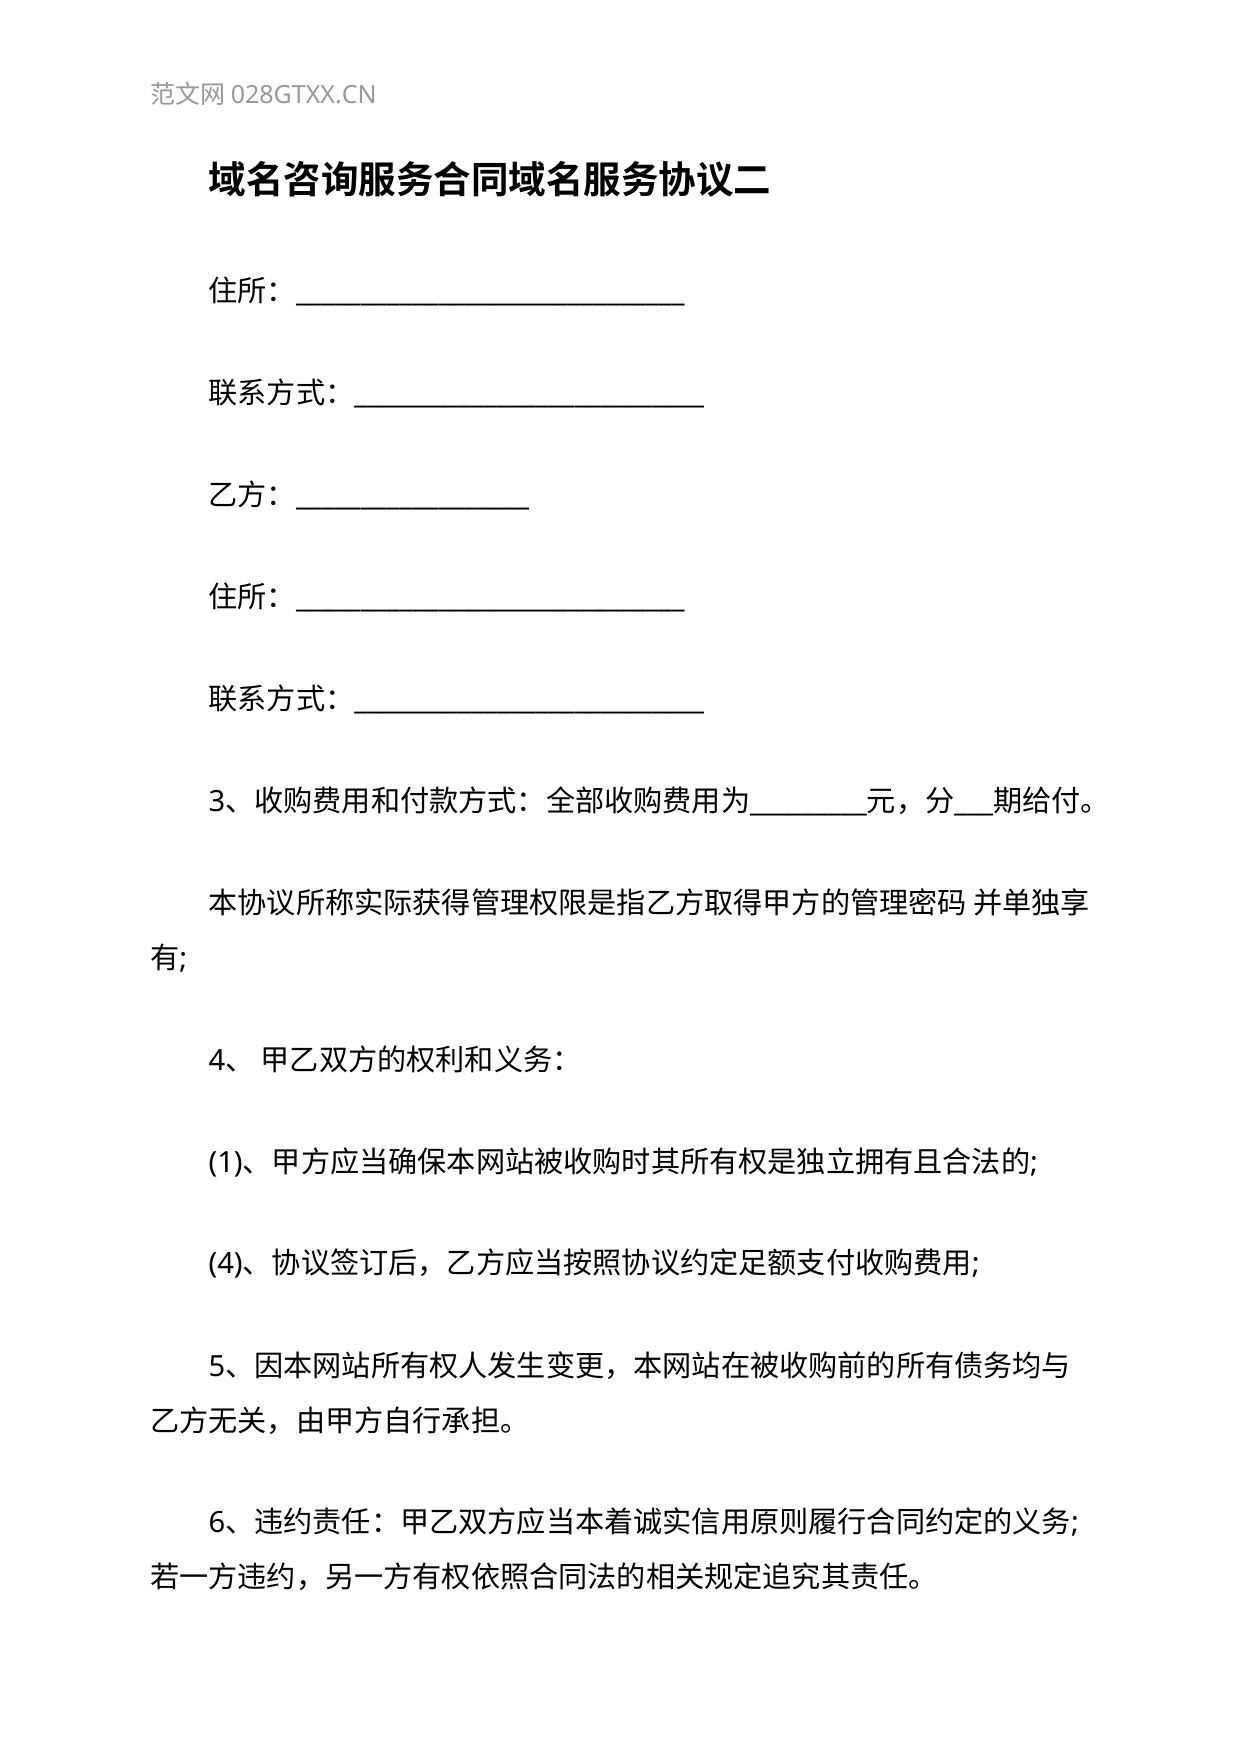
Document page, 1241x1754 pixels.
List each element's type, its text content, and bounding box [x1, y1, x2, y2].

text 本协议所称实际获得管理权限是指乙方取得甲方的管理密码 并单独享有; [150, 879, 1090, 977]
text 3、收购费用和付款方式：全部收购费用为_________元，分___期给付。 [150, 777, 1090, 820]
text 联系方式：___________________________ [150, 675, 1090, 718]
text 域名咨询服务合同域名服务协议二 [150, 150, 1090, 204]
text 住所：______________________________ [150, 573, 1090, 616]
text 联系方式：___________________________ [150, 369, 1090, 412]
text 6、违约责任：甲乙双方应当本着诚实信用原则履行合同约定的义务;若一方违约，另一方有权依照合同法的相关规定追究其责任。 [150, 1499, 1090, 1596]
text 住所：______________________________ [150, 267, 1090, 310]
text (4)、协议签订后，乙方应当按照协议约定足额支付收购费用; [150, 1240, 1090, 1282]
text 乙方：__________________ [150, 471, 1090, 514]
text (1)、甲方应当确保本网站被收购时其所有权是独立拥有且合法的; [150, 1138, 1090, 1181]
text 5、因本网站所有权人发生变更，本网站在被收购前的所有债务均与乙方无关，由甲方自行承担。 [150, 1342, 1090, 1439]
text 4、 甲乙双方的权利和义务： [150, 1036, 1090, 1078]
